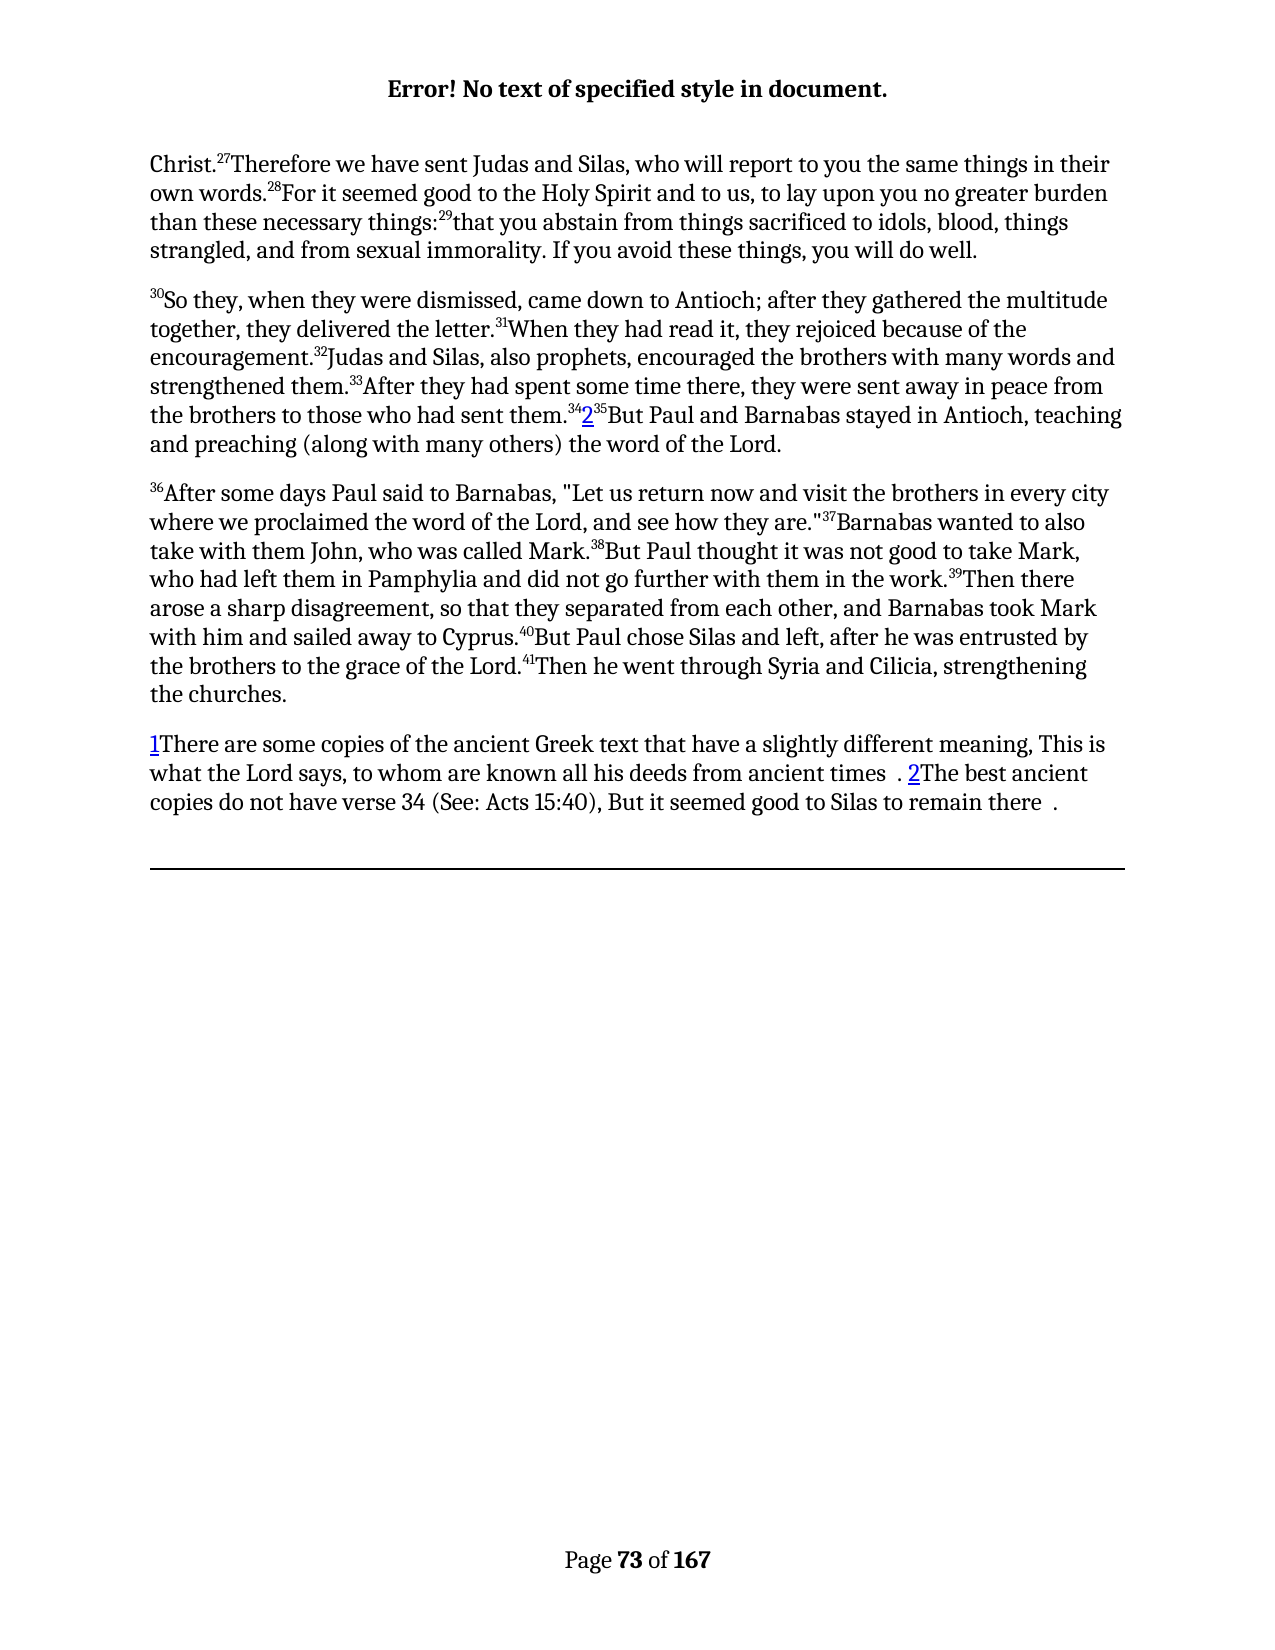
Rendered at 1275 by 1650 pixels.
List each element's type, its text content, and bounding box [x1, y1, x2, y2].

text 36After some days Paul said to Barnabas, "Let us return now and visit the brothers in every city where we proclaimed the word of the Lord, and see how they are."37Barnabas wanted to also take with them John, who was called Mark.38But Paul thought it was not good to take Mark, who had left them in Pamphylia and did not go further with them in the work.39Then there arose a sharp disagreement, so that they separated from each other, and Barnabas took Mark with him and sailed away to Cyprus.40But Paul chose Silas and left, after he was entrusted by the brothers to the grace of the Lord.41Then he went through Syria and Cilicia, strengthening the churches. [150, 479, 1125, 709]
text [150, 150, 1125, 265]
text 30So they, when they were dismissed, came down to Antioch; after they gathered the multitude together, they delivered the letter.31When they had read it, they rejoiced because of the encouragement.32Judas and Silas, also prophets, encouraged the brothers with many words and strengthened them.33After they had spent some time there, they were sent away in peace from the brothers to those who had sent them.34235But Paul and Barnabas stayed in Antioch, teaching and preaching (along with many others) the word of the Lord. [150, 286, 1125, 458]
text 1There are some copies of the ancient Greek text that have a slightly different meaning, This is what the Lord says, to whom are known all his deeds from ancient times . 2The best ancient copies do not have verse 34 (See: Acts 15:40), But it seemed good to Silas to remain there . [150, 730, 1125, 816]
